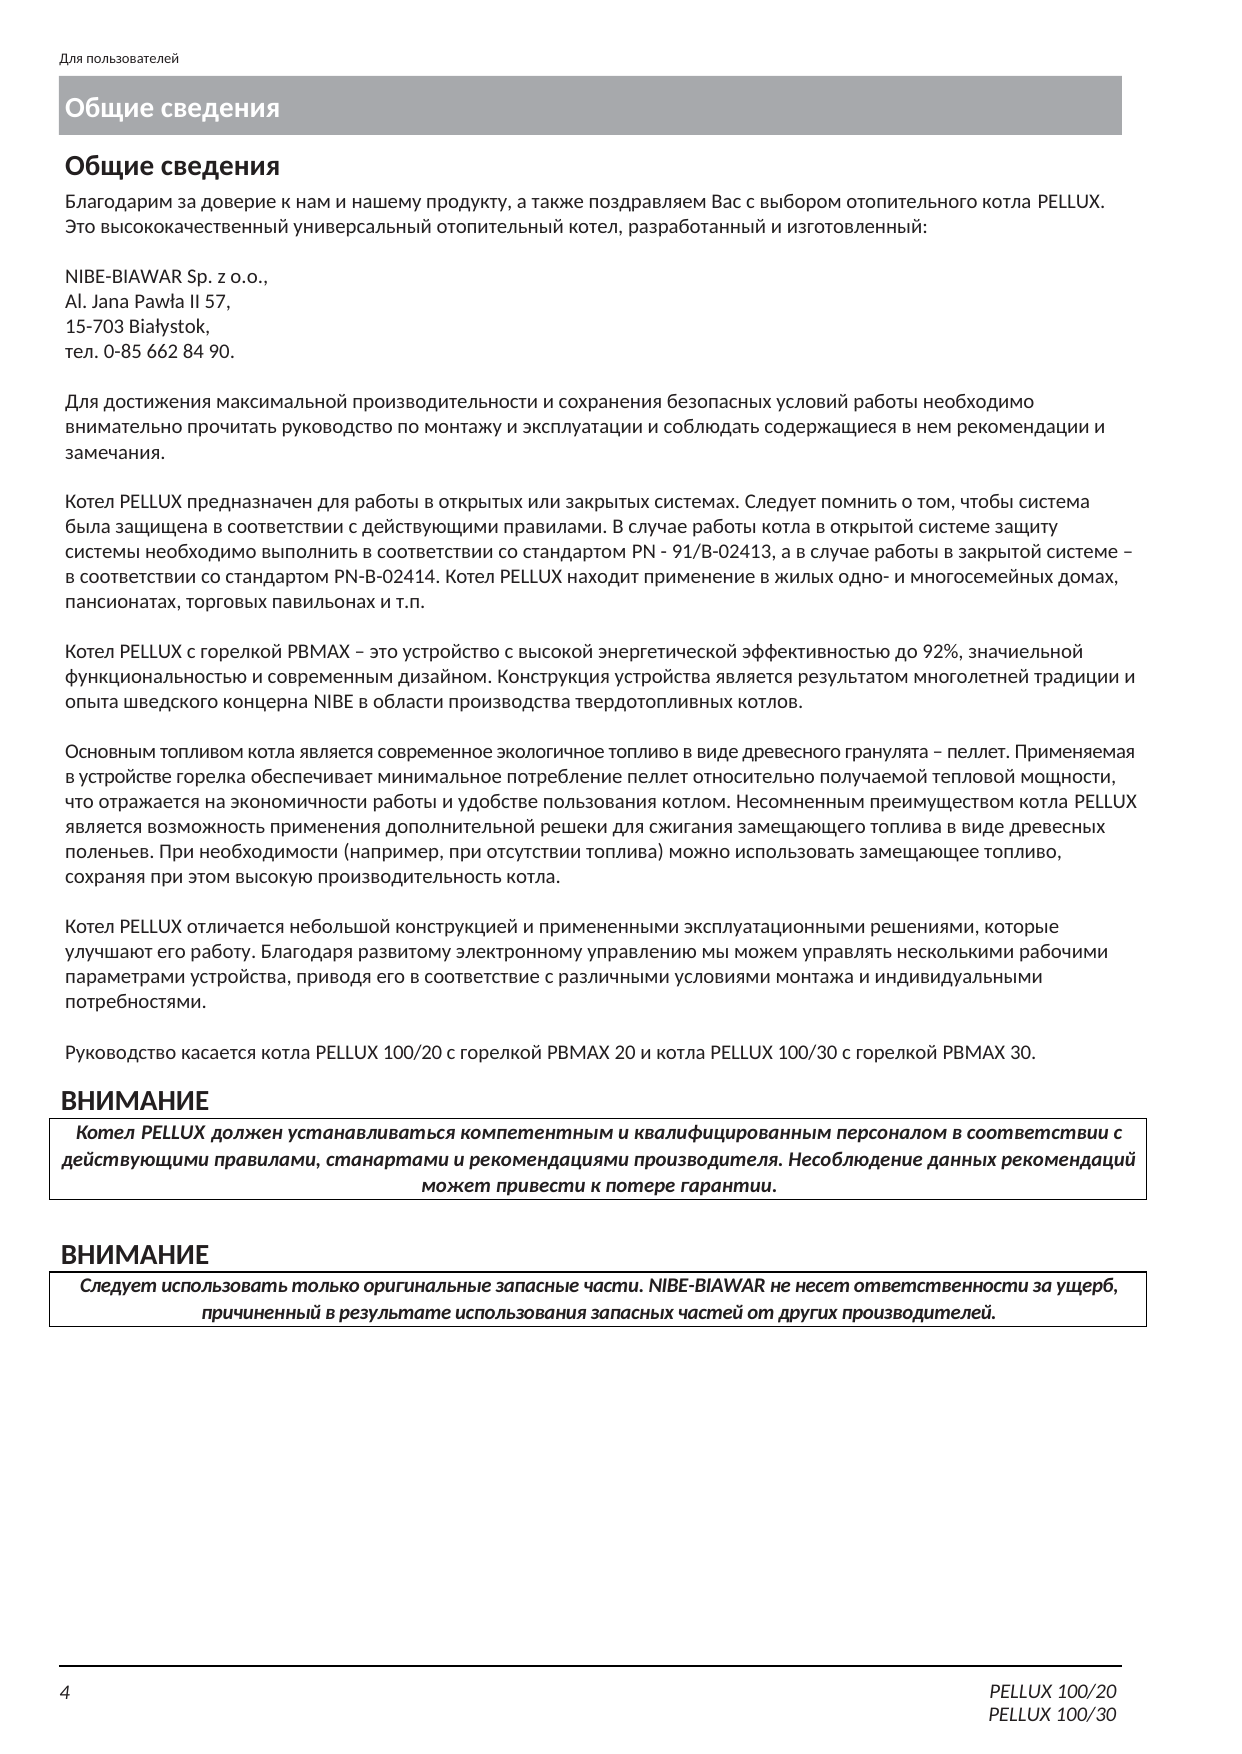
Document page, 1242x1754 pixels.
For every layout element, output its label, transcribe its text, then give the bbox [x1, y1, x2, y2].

text ВНИМАНИЕ [61, 1236, 1137, 1271]
table_header Следует использовать только оригинальные запасные части. NIBE-BIAWAR не несет ответственности за ущерб, причиненный в результате использования запасных частей от других производителей. [50, 1273, 1146, 1326]
table_header Котел PELLUX должен устанавливаться компетентным и квалифицированным персоналом в соответствии с действующими правилами, станартами и рекомендациями производителя. Несоблюдение данных рекомендаций может привести к потере гарантии. [50, 1119, 1146, 1199]
text Al. Jana Pawła II 57, [65, 288, 1137, 313]
text Благодарим за доверие к нам и нашему продукту, а также поздравляем Вас с выбором отопительного котла PELLUX. Это высококачественный универсальный отопительный котел, разработанный и изготовленный: [65, 188, 1137, 238]
text Для достижения максимальной производительности и сохранения безопасных условий работы необходимо внимательно прочитать руководство по монтажу и эксплуатации и соблюдать содержащиеся в нем рекомендации и замечания. [65, 388, 1137, 464]
text Котел PELLUX отличается небольшой конструкцией и примененными эксплуатационными решениями, которые улучшают его работу. Благодаря развитому электронному управлению мы можем управлять несколькими рабочими параметрами устройства, приводя его в соответствие с различными условиями монтажа и индивидуальными потребностями. [65, 914, 1137, 1014]
text Котел PELLUX предназначен для работы в открытых или закрытых системах. Следует помнить о том, чтобы система была защищена в соответствии с действующими правилами. В случае работы котла в открытой системе защиту системы необходимо выполнить в соответствии со стандартом PN - 91/B-02413, а в случае работы в закрытой системе – в соответствии со стандартом PN-B-02414. Котел PELLUX находит применение в жилых одно- и многосемейных домах, пансионатах, торговых павильонах и т.п. [65, 489, 1137, 614]
text Основным топливом котла является современное экологичное топливо в виде древесного гранулята – пеллет. Применяемая в устройстве горелка обеспечивает минимальное потребление пеллет относительно получаемой тепловой мощности, что отражается на экономичности работы и удобстве пользования котлом. Несомненным преимуществом котла PELLUX является возможность применения дополнительной решеки для сжигания замещающего топлива в виде древесных поленьев. При необходимости (например, при отсутствии топлива) можно использовать замещающее топливо, сохраняя при этом высокую производительность котла. [65, 739, 1137, 889]
text ВНИМАНИЕ [61, 1082, 1137, 1118]
text тел. 0-85 662 84 90. [65, 338, 1137, 363]
text Общие сведения [65, 89, 1137, 124]
text 15-703 Białystok, [65, 313, 1137, 338]
text Общие сведения [65, 147, 1137, 182]
text NIBE-BIAWAR Sp. z o.o., [65, 263, 1137, 288]
text Руководство касается котла PELLUX 100/20 с горелкой PBMAX 20 и котла PELLUX 100/30 с горелкой PBMAX 30. [65, 1039, 1137, 1064]
text Котел PELLUX с горелкой PBMAX – это устройство с высокой энергетической эффективностью до 92%, значиельной функциональностью и современным дизайном. Конструкция устройства является результатом многолетней традиции и опыта шведского концерна NIBE в области производства твердотопливных котлов. [65, 639, 1137, 714]
